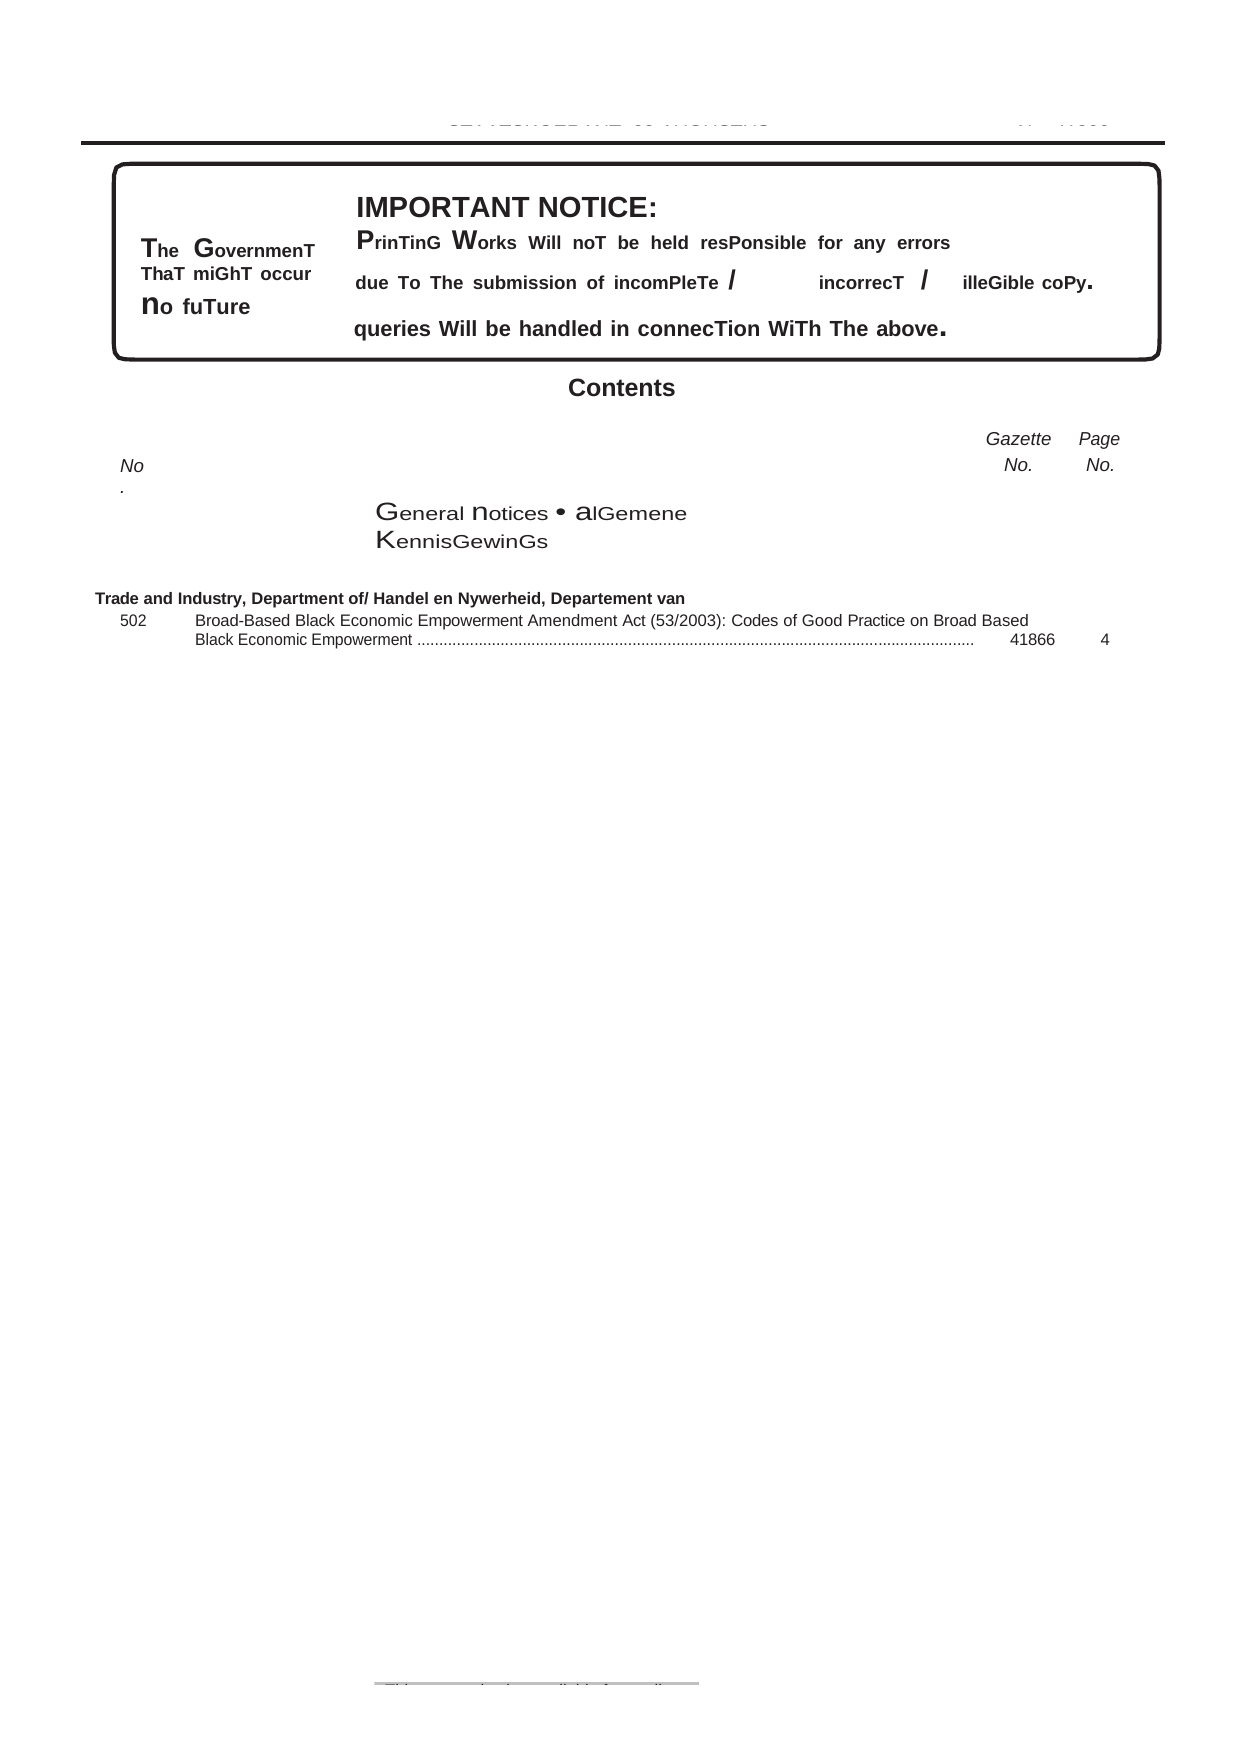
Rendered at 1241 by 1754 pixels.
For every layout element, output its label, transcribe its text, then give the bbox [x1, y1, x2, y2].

text Page No. [1078, 427, 1123, 476]
text General notices • alGemene KennisGewinGs [375, 497, 864, 554]
text No. [120, 454, 149, 498]
text Gazette No. [986, 427, 1051, 476]
text Black Economic Empowerment ............................................................................................................................... 41866 4 [195, 630, 1178, 649]
text Trade and Industry, Department of/ Handel en Nywerheid, Departement van [95, 588, 1178, 608]
text 502 Broad-Based Black Economic Empowerment Amendment Act (53/2003): Codes of Good Practice on Broad Based [120, 611, 1178, 630]
text Contents [190, 373, 1053, 402]
